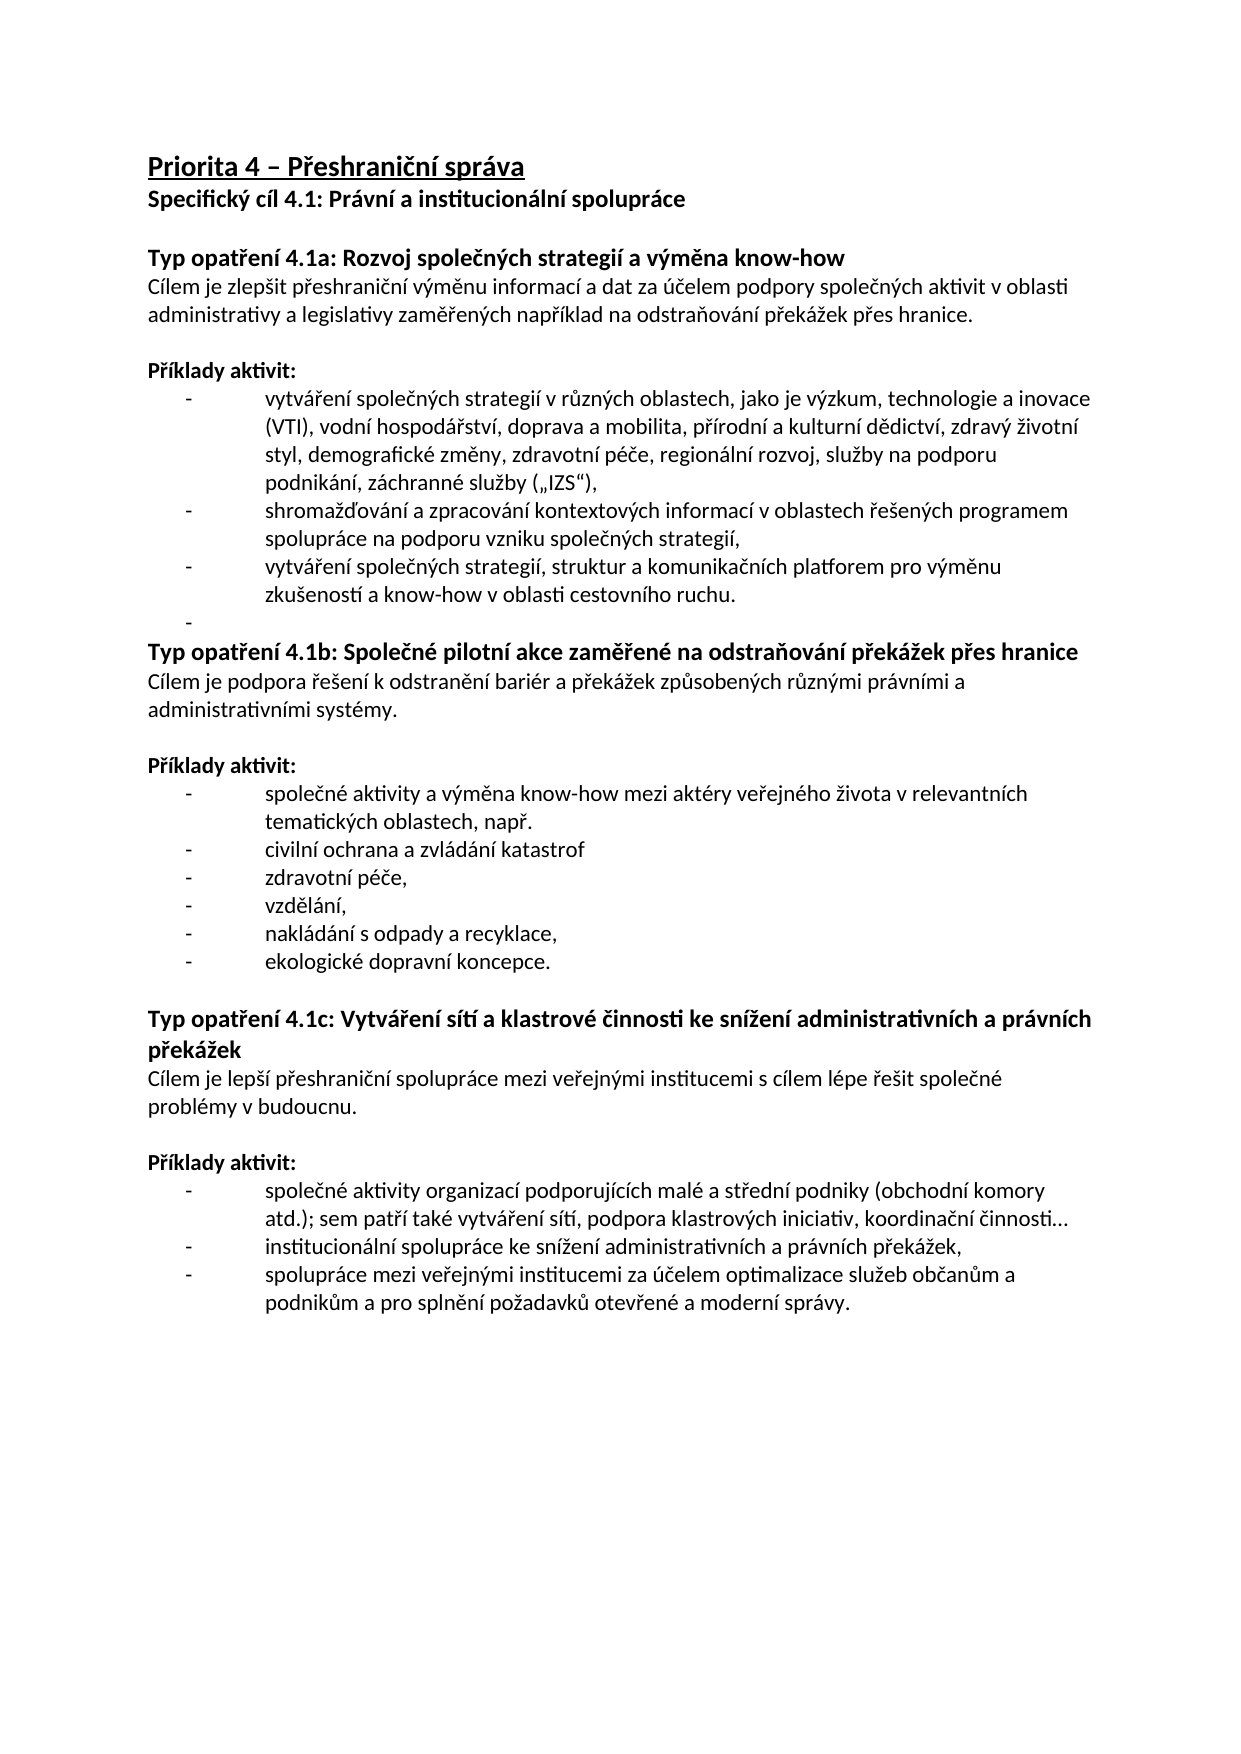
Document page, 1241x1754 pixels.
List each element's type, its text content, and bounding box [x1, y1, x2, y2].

list vzdělání, [185, 891, 1093, 919]
list vytváření společných strategií, struktur a komunikačních platforem pro výměnu zkušeností a know-how v oblasti cestovního ruchu. [185, 552, 1093, 608]
text Typ opatření 4.1a: Rozvoj společných strategií a výměna know-how [148, 242, 1093, 272]
list zdravotní péče, [185, 863, 1093, 891]
text Typ opatření 4.1c: Vytváření sítí a klastrové činnosti ke snížení administrativních a právních překážek [148, 1003, 1093, 1064]
list společné aktivity organizací podporujících malé a střední podniky (obchodní komory atd.); sem patří také vytváření sítí, podpora klastrových iniciativ, koordinační činnosti… [185, 1176, 1093, 1232]
list společné aktivity a výměna know-how mezi aktéry veřejného života v relevantních tematických oblastech, např. [185, 779, 1093, 835]
text Cílem je podpora řešení k odstranění bariér a překážek způsobených různými právními a administrativními systémy. [148, 667, 1093, 723]
text Cílem je lepší přeshraniční spolupráce mezi veřejnými institucemi s cílem lépe řešit společné problémy v budoucnu. [148, 1064, 1093, 1120]
list nakládání s odpady a recyklace, [185, 919, 1093, 947]
list spolupráce mezi veřejnými institucemi za účelem optimalizace služeb občanům a podnikům a pro splnění požadavků otevřené a moderní správy. [185, 1261, 1093, 1317]
list ekologické dopravní koncepce. [185, 947, 1093, 975]
text Příklady aktivit: [148, 751, 1093, 779]
text Specifický cíl 4.1: Právní a institucionální spolupráce [148, 183, 1093, 214]
text Cílem je zlepšit přeshraniční výměnu informací a dat za účelem podpory společných aktivit v oblasti administrativy a legislativy zaměřených například na odstraňování překážek přes hranice. [148, 272, 1093, 328]
list shromažďování a zpracování kontextových informací v oblastech řešených programem spolupráce na podporu vzniku společných strategií, [185, 496, 1093, 552]
list vytváření společných strategií v různých oblastech, jako je výzkum, technologie a inovace (VTI), vodní hospodářství, doprava a mobilita, přírodní a kulturní dědictví, zdravý životní styl, demografické změny, zdravotní péče, regionální rozvoj, služby na podporu podnikání, záchranné služby („IZS“), [185, 384, 1093, 496]
text Příklady aktivit: [148, 1148, 1093, 1176]
list institucionální spolupráce ke snížení administrativních a právních překážek, [185, 1232, 1093, 1261]
text Priorita 4 – Přeshraniční správa [148, 148, 1093, 183]
text Typ opatření 4.1b: Společné pilotní akce zaměřené na odstraňování překážek přes hranice [148, 637, 1093, 667]
list civilní ochrana a zvládání katastrof [185, 835, 1093, 863]
text Příklady aktivit: [148, 356, 1093, 384]
